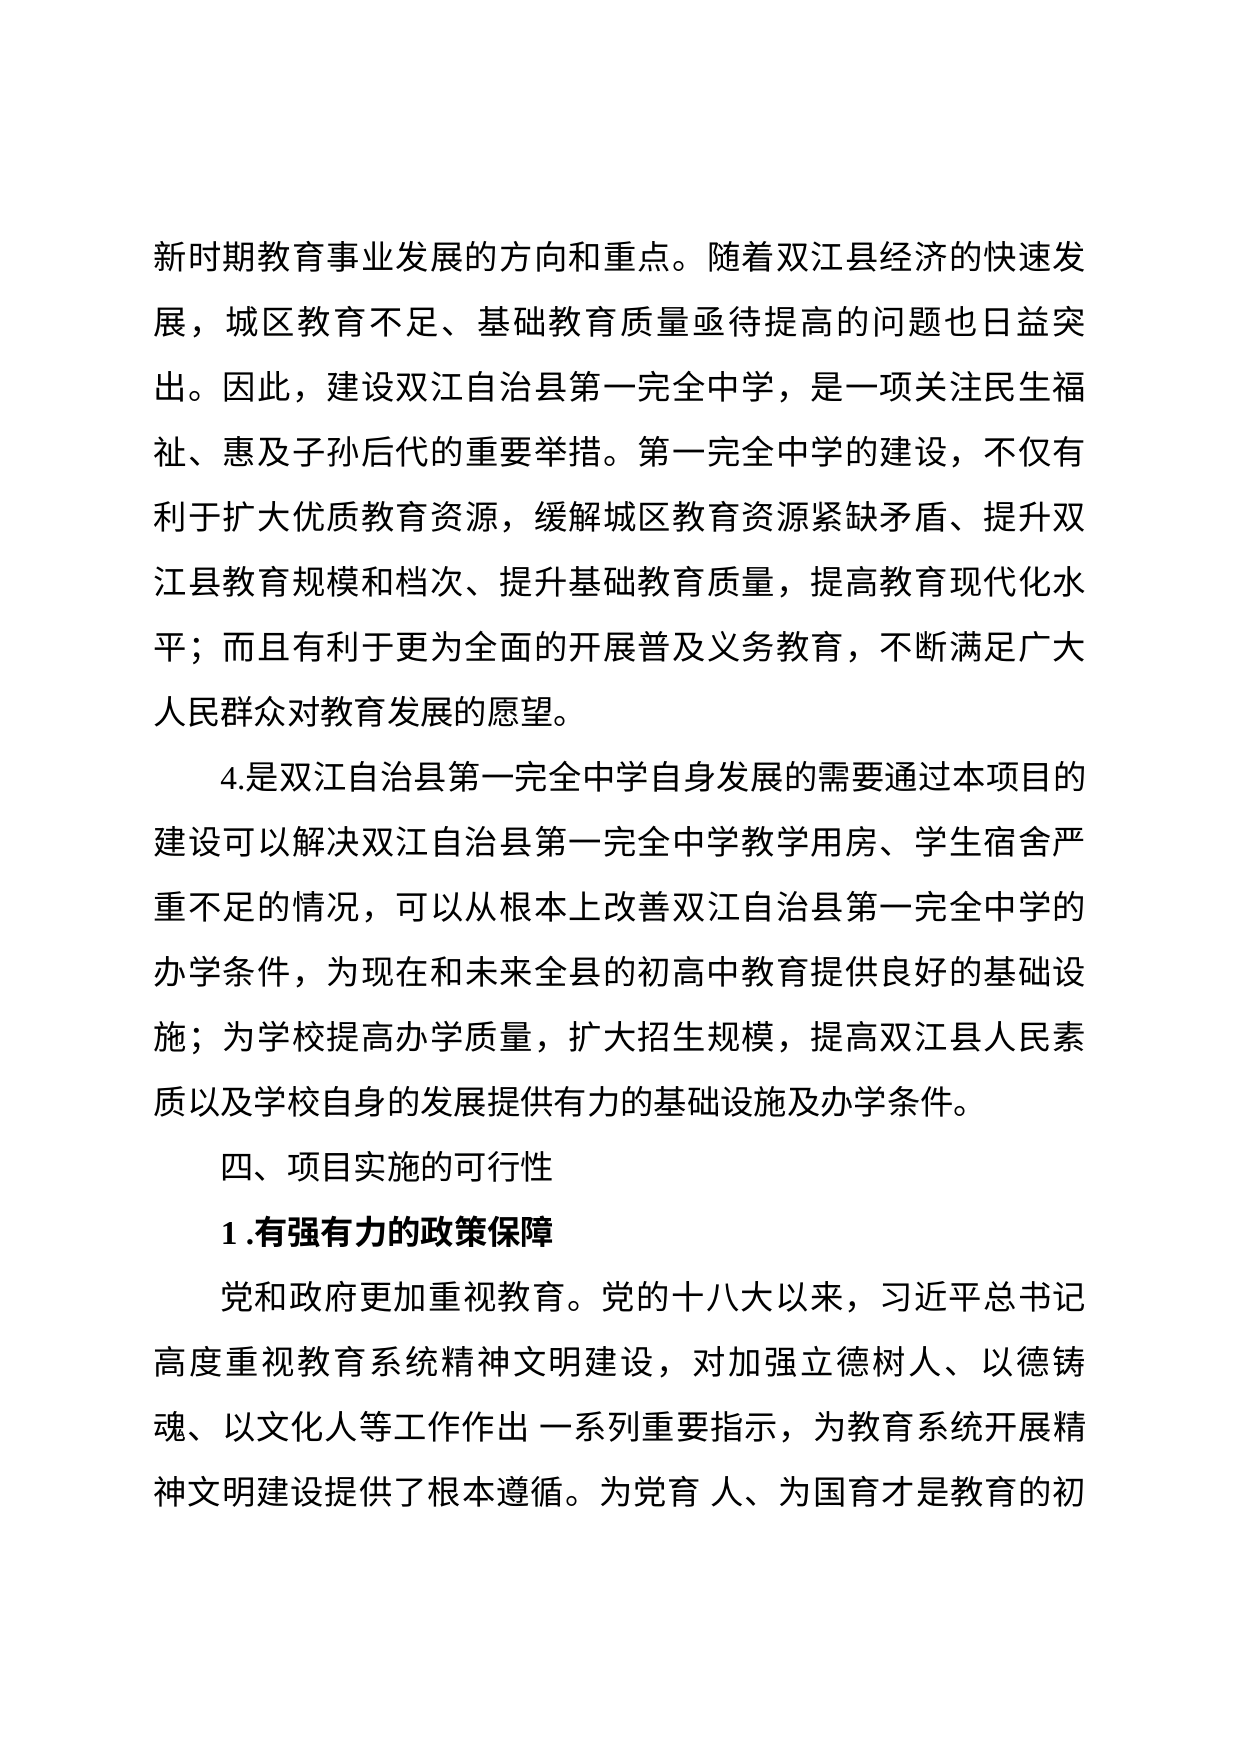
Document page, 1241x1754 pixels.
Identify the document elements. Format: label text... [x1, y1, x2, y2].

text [153, 1262, 1087, 1522]
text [153, 222, 1087, 742]
text 1 .有强有力的政策保障 [153, 1197, 1087, 1262]
text 4.是双江自治县第一完全中学自身发展的需要通过本项目的建设可以解决双江自治县第一完全中学教学用房、学生宿舍严重不足的情况，可以从根本上改善双江自治县第一完全中学的办学条件，为现在和未来全县的初高中教育提供良好的基础设施；为学校提高办学质量，扩大招生规模，提高双江县人民素质以及学校自身的发展提供有力的基础设施及办学条件。 [153, 742, 1087, 1132]
text 四、项目实施的可行性 [153, 1132, 1087, 1197]
